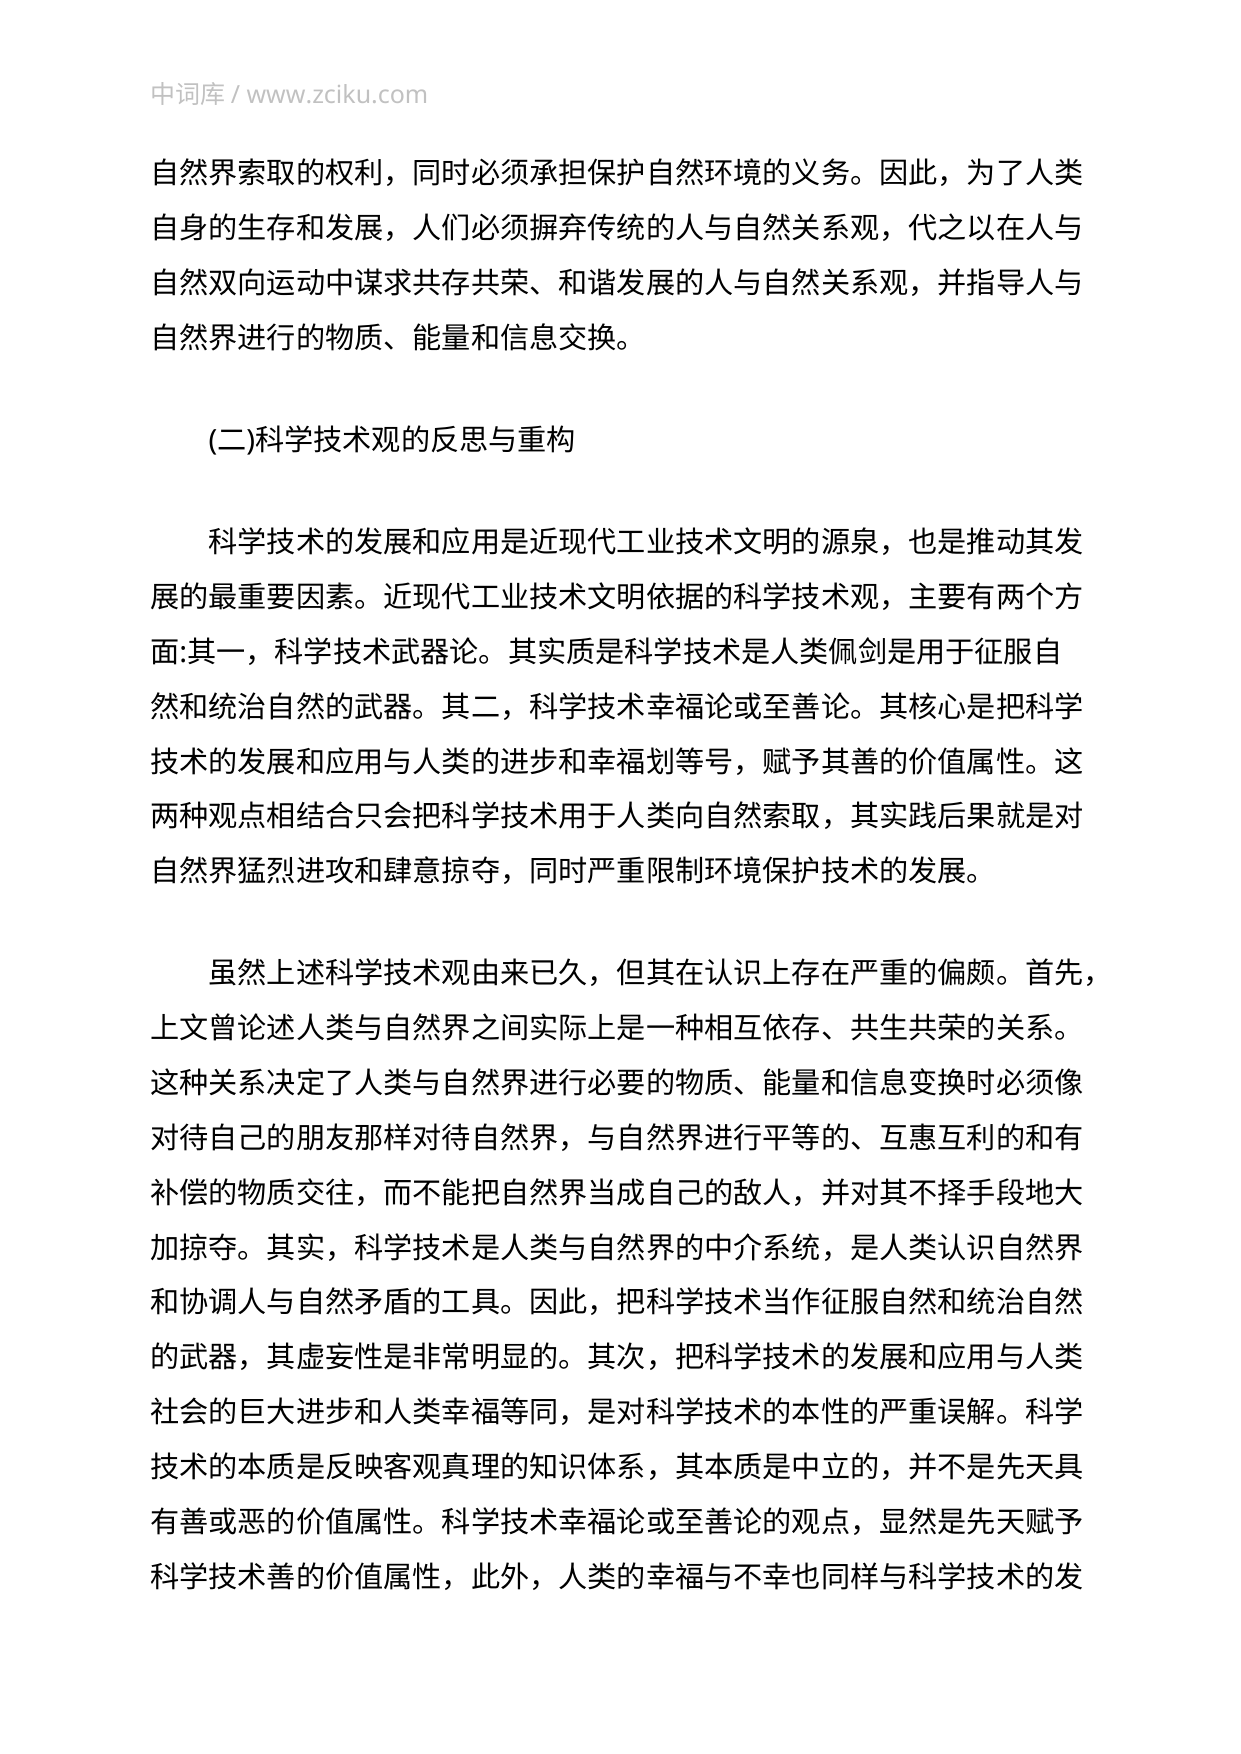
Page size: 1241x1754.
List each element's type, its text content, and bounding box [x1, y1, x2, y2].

text (二)科学技术观的反思与重构 [150, 416, 1090, 459]
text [150, 950, 1090, 1596]
text 科学技术的发展和应用是近现代工业技术文明的源泉，也是推动其发展的最重要因素。近现代工业技术文明依据的科学技术观，主要有两个方面:其一，科学技术武器论。其实质是科学技术是人类佩剑是用于征服自然和统治自然的武器。其二，科学技术幸福论或至善论。其核心是把科学技术的发展和应用与人类的进步和幸福划等号，赋予其善的价值属性。这两种观点相结合只会把科学技术用于人类向自然索取，其实践后果就是对自然界猛烈进攻和肆意掠夺，同时严重限制环境保护技术的发展。 [150, 518, 1090, 890]
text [150, 150, 1090, 357]
